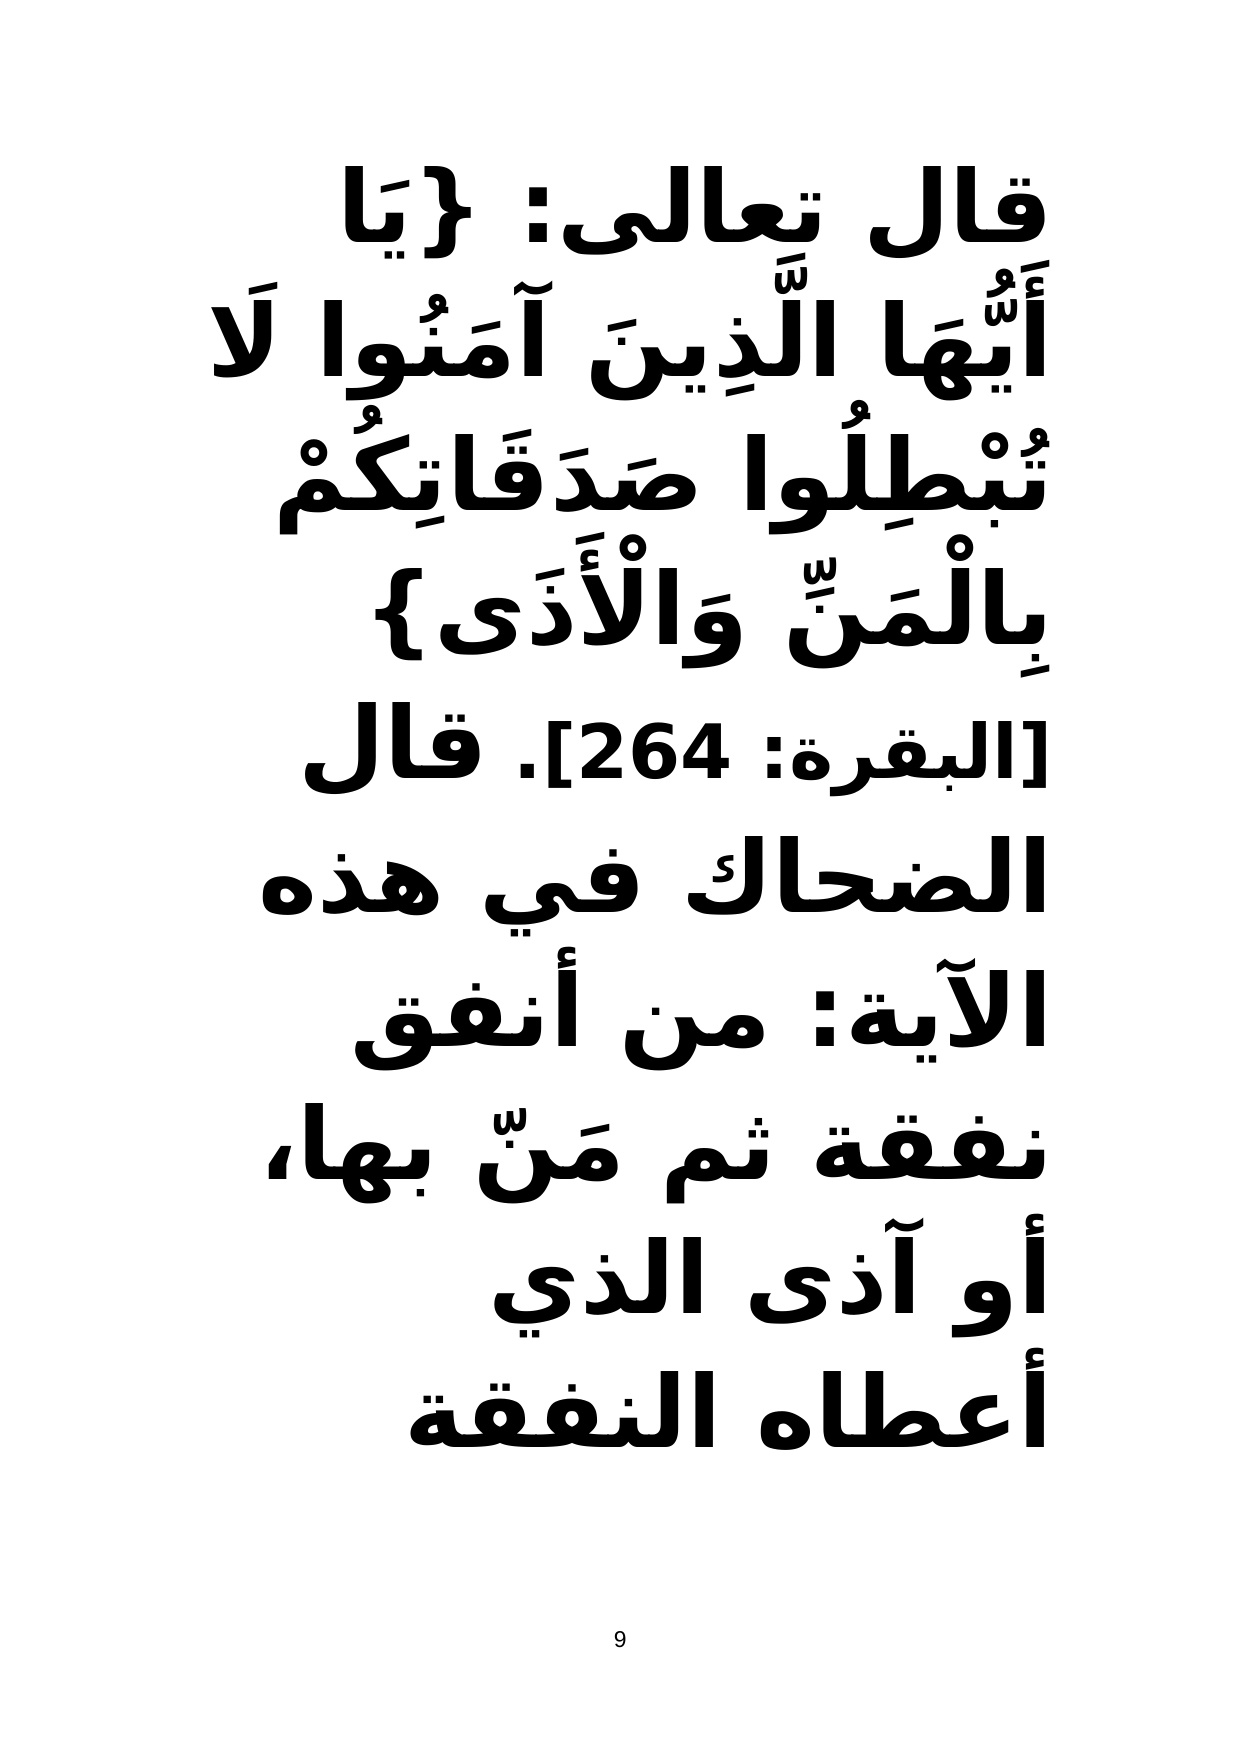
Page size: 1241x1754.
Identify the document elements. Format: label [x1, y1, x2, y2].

text [187, 150, 1053, 1471]
